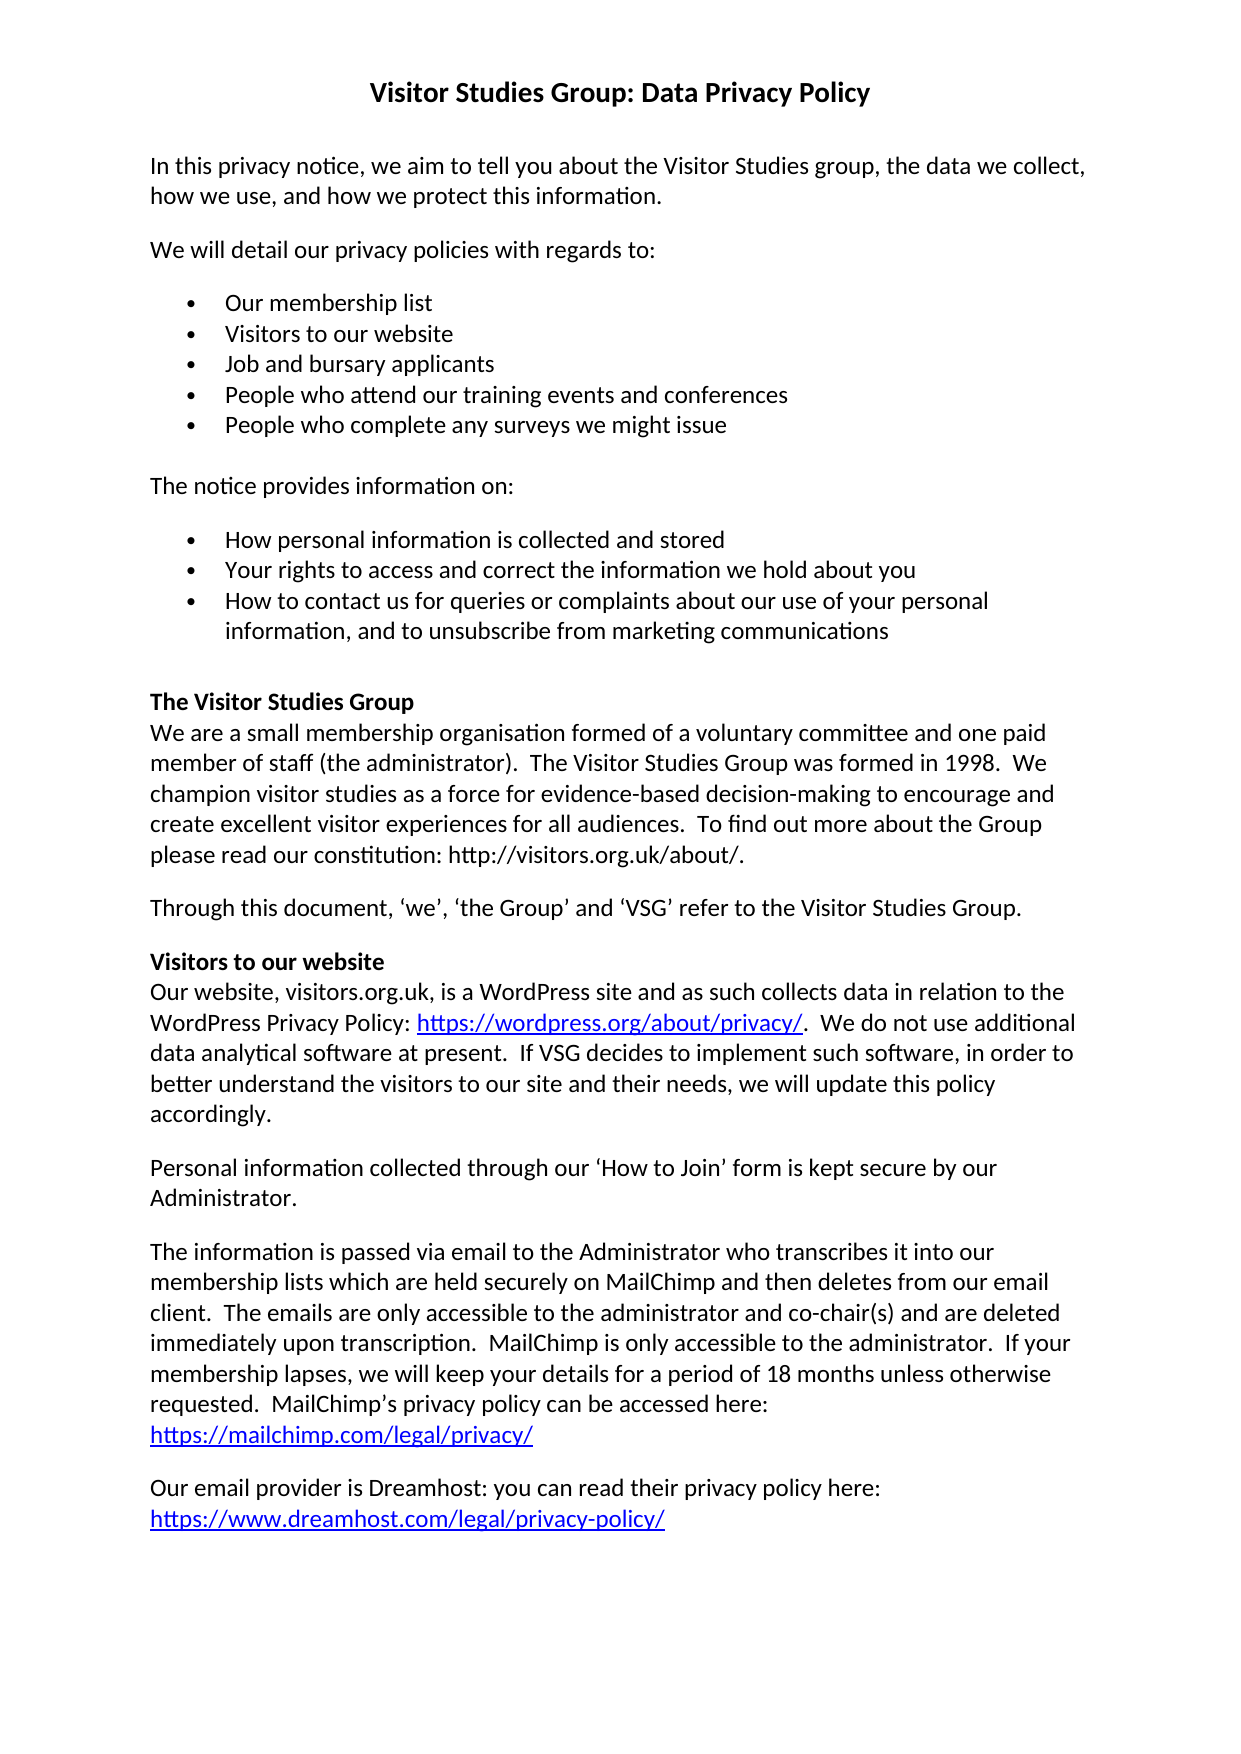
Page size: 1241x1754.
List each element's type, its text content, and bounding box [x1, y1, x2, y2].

list Our membership list [187, 287, 1090, 318]
text The information is passed via email to the Administrator who transcribes it into our membership lists which are held securely on MailChimp and then deletes from our email client. The emails are only accessible to the administrator and co-chair(s) and are deleted immediately upon transcription. MailChimp is only accessible to the administrator. If your membership lapses, we will keep your details for a period of 18 months unless otherwise requested. MailChimp’s privacy policy can be accessed here: https://mailchimp.com/legal/privacy/ [150, 1236, 1090, 1450]
list How personal information is collected and stored [187, 524, 1090, 554]
text Visitors to our website [150, 946, 1090, 977]
list How to contact us for queries or complaints about our use of your personal information, and to unsubscribe from marketing communications [187, 585, 1090, 646]
text We will detail our privacy policies with regards to: [150, 234, 1090, 264]
text The Visitor Studies Group [150, 687, 1090, 717]
text Our email provider is Dreamhost: you can read their privacy policy here: https://www.dreamhost.com/legal/privacy-policy/ [150, 1473, 1090, 1534]
list Job and bursary applicants [187, 348, 1090, 379]
text Through this document, ‘we’, ‘the Group’ and ‘VSG’ refer to the Visitor Studies Group. [150, 893, 1090, 923]
list People who complete any surveys we might issue [187, 409, 1090, 440]
list Your rights to access and correct the information we hold about you [187, 554, 1090, 585]
text Personal information collected through our ‘How to Join’ form is kept secure by our Administrator. [150, 1152, 1090, 1213]
list Visitors to our website [187, 318, 1090, 348]
text In this privacy notice, we aim to tell you about the Visitor Studies group, the data we collect, how we use, and how we protect this information. [150, 150, 1090, 211]
list People who attend our training events and conferences [187, 379, 1090, 409]
text Our website, visitors.org.uk, is a WordPress site and as such collects data in relation to the WordPress Privacy Policy: https://wordpress.org/about/privacy/. We do not use additional data analytical software at present. If VSG decides to implement such software, in order to better understand the visitors to our site and their needs, we will update this policy accordingly. [150, 977, 1090, 1129]
text The notice provides information on: [150, 471, 1090, 501]
text We are a small membership organisation formed of a voluntary committee and one paid member of staff (the administrator). The Visitor Studies Group was formed in 1998. We champion visitor studies as a force for evidence-based decision-making to encourage and create excellent visitor experiences for all audiences. To find out more about the Group please read our constitution: http://visitors.org.uk/about/. [150, 717, 1090, 870]
